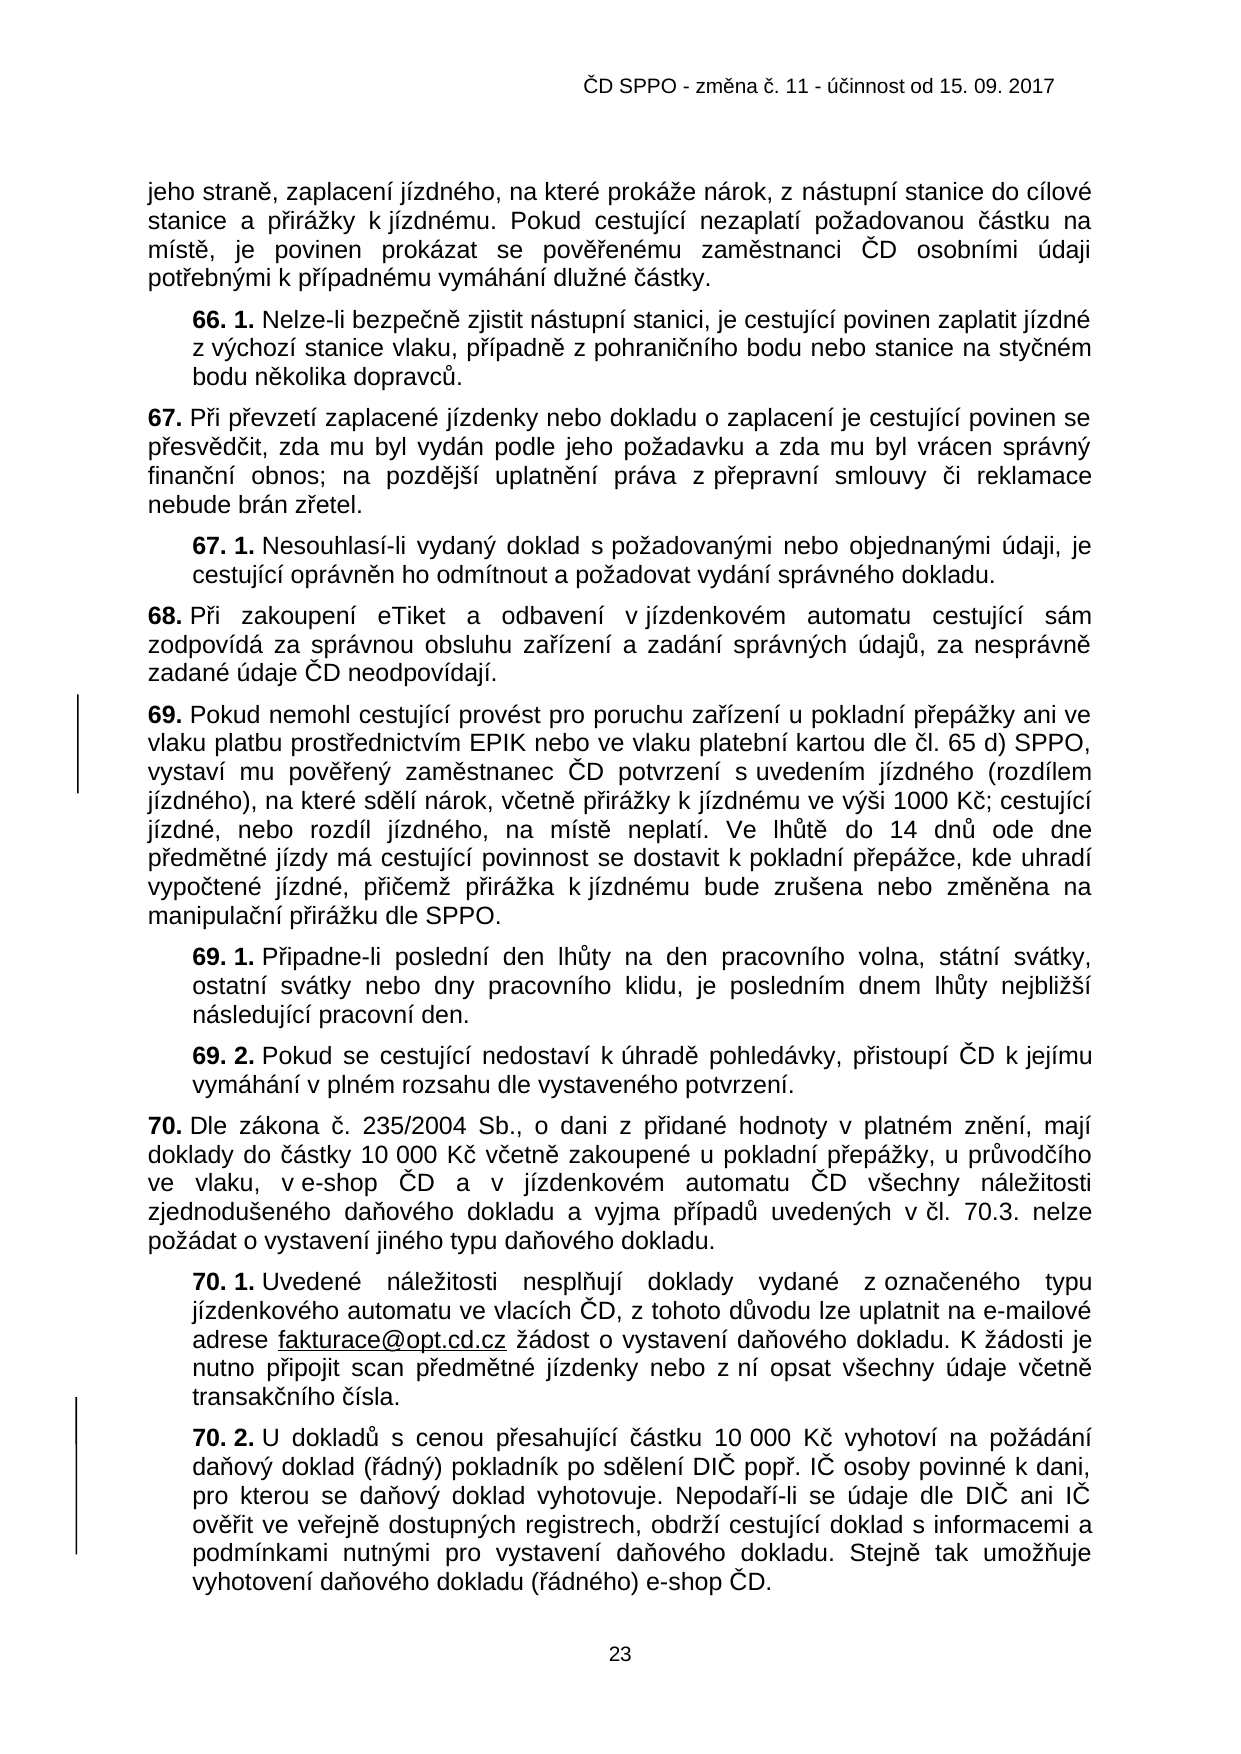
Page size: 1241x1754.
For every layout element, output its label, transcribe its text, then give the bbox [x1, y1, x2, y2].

text 70. 2. U dokladů s cenou přesahující částku 10 000 Kč vyhotoví na požádání daňový doklad (řádný) pokladník po sdělení DIČ popř. IČ osoby povinné k dani, pro kterou se daňový doklad vyhotovuje. Nepodaří-li se údaje dle DIČ ani IČ ověřit ve veřejně dostupných registrech, obdrží cestující doklad s informacemi a podmínkami nutnými pro vystavení daňového dokladu. Stejně tak umožňuje vyhotovení daňového dokladu (řádného) e-shop ČD. [192, 1423, 1092, 1596]
text 68. Při zakoupení eTiket a odbavení v jízdenkovém automatu cestující sám zodpovídá za správnou obsluhu zařízení a zadání správných údajů, za nesprávně zadané údaje ČD neodpovídají. [148, 601, 1092, 687]
text 69. 1. Připadne-li poslední den lhůty na den pracovního volna, státní svátky, ostatní svátky nebo dny pracovního klidu, je posledním dnem lhůty nejbližší následující pracovní den. [192, 942, 1092, 1028]
text 70. 1. Uvedené náležitosti nesplňují doklady vydané z označeného typu jízdenkového automatu ve vlacích ČD, z tohoto důvodu lze uplatnit na e-mailové adrese fakturace@opt.cd.cz žádost o vystavení daňového dokladu. K žádosti je nutno připojit scan předmětné jízdenky nebo z ní opsat všechny údaje včetně transakčního čísla. [192, 1267, 1092, 1411]
text 66. 1. Nelze-li bezpečně zjistit nástupní stanici, je cestující povinen zaplatit jízdné z výchozí stanice vlaku, případně z pohraničního bodu nebo stanice na styčném bodu několika dopravců. [192, 305, 1092, 391]
text 69. Pokud nemohl cestující provést pro poruchu zařízení u pokladní přepážky ani ve vlaku platbu prostřednictvím EPIK nebo ve vlaku platební kartou dle čl. 65 d) SPPO, vystaví mu pověřený zaměstnanec ČD potvrzení s uvedením jízdného (rozdílem jízdného), na které sdělí nárok, včetně přirážky k jízdnému ve výši 1000 Kč; cestující jízdné, nebo rozdíl jízdného, na místě neplatí. Ve lhůtě do 14 dnů ode dne předmětné jízdy má cestující povinnost se dostavit k pokladní přepážce, kde uhradí vypočtené jízdné, přičemž přirážka k jízdnému bude zrušena nebo změněna na manipulační přirážku dle SPPO. [148, 700, 1092, 930]
text 69. 2. Pokud se cestující nedostaví k úhradě pohledávky, přistoupí ČD k jejímu vymáhání v plném rozsahu dle vystaveného potvrzení. [192, 1041, 1092, 1098]
text 67. 1. Nesouhlasí-li vydaný doklad s požadovanými nebo objednanými údaji, je cestující oprávněn ho odmítnout a požadovat vydání správného dokladu. [192, 531, 1092, 588]
text 67. Při převzetí zaplacené jízdenky nebo dokladu o zaplacení je cestující povinen se přesvědčit, zda mu byl vydán podle jeho požadavku a zda mu byl vrácen správný finanční obnos; na pozdější uplatnění práva z přepravní smlouvy či reklamace nebude brán zřetel. [148, 403, 1092, 518]
text 70. Dle zákona č. 235/2004 Sb., o dani z přidané hodnoty v platném znění, mají doklady do částky 10 000 Kč včetně zakoupené u pokladní přepážky, u průvodčího ve vlaku, v e-shop ČD a v jízdenkovém automatu ČD všechny náležitosti zjednodušeného daňového dokladu a vyjma případů uvedených v čl. 70.3. nelze požádat o vystavení jiného typu daňového dokladu. [148, 1111, 1092, 1255]
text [148, 177, 1092, 292]
